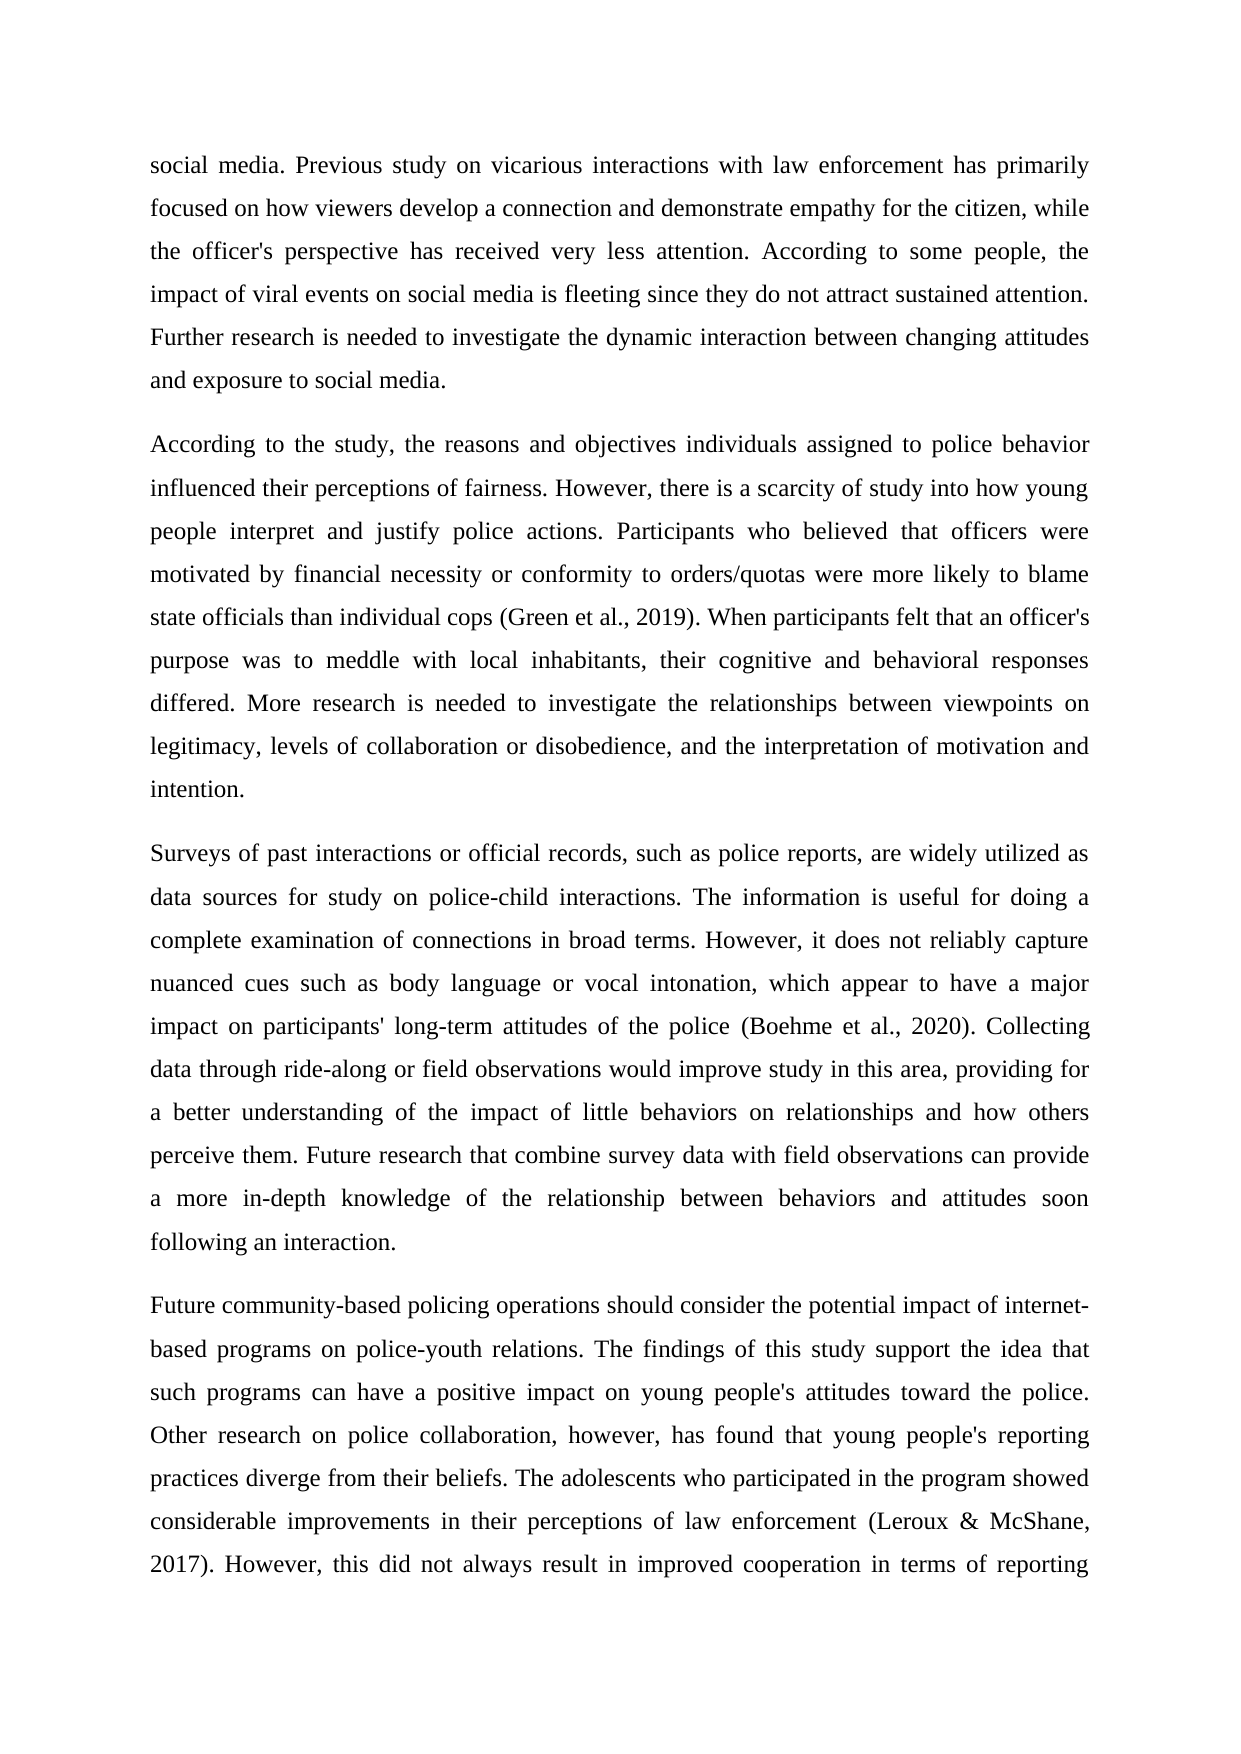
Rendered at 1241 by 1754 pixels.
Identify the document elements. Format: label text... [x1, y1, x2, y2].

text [150, 1291, 1090, 1578]
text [150, 150, 1090, 394]
text According to the study, the reasons and objectives individuals assigned to police behavior influenced their perceptions of fairness. However, there is a scarcity of study into how young people interpret and justify police actions. Participants who believed that officers were motivated by financial necessity or conformity to orders/quotas were more likely to blame state officials than individual cops (Green et al., 2019). When participants felt that an officer's purpose was to meddle with local inhabitants, their cognitive and behavioral responses differed. More research is needed to investigate the relationships between viewpoints on legitimacy, levels of collaboration or disobedience, and the interpretation of motivation and intention. [150, 429, 1090, 803]
text Surveys of past interactions or official records, such as police reports, are widely utilized as data sources for study on police-child interactions. The information is useful for doing a complete examination of connections in broad terms. However, it does not reliably capture nuanced cues such as body language or vocal intonation, which appear to have a major impact on participants' long-term attitudes of the police (Boehme et al., 2020). Collecting data through ride-along or field observations would improve study in this area, providing for a better understanding of the impact of little behaviors on relationships and how others perceive them. Future research that combine survey data with field observations can provide a more in-depth knowledge of the relationship between behaviors and attitudes soon following an interaction. [150, 838, 1090, 1255]
